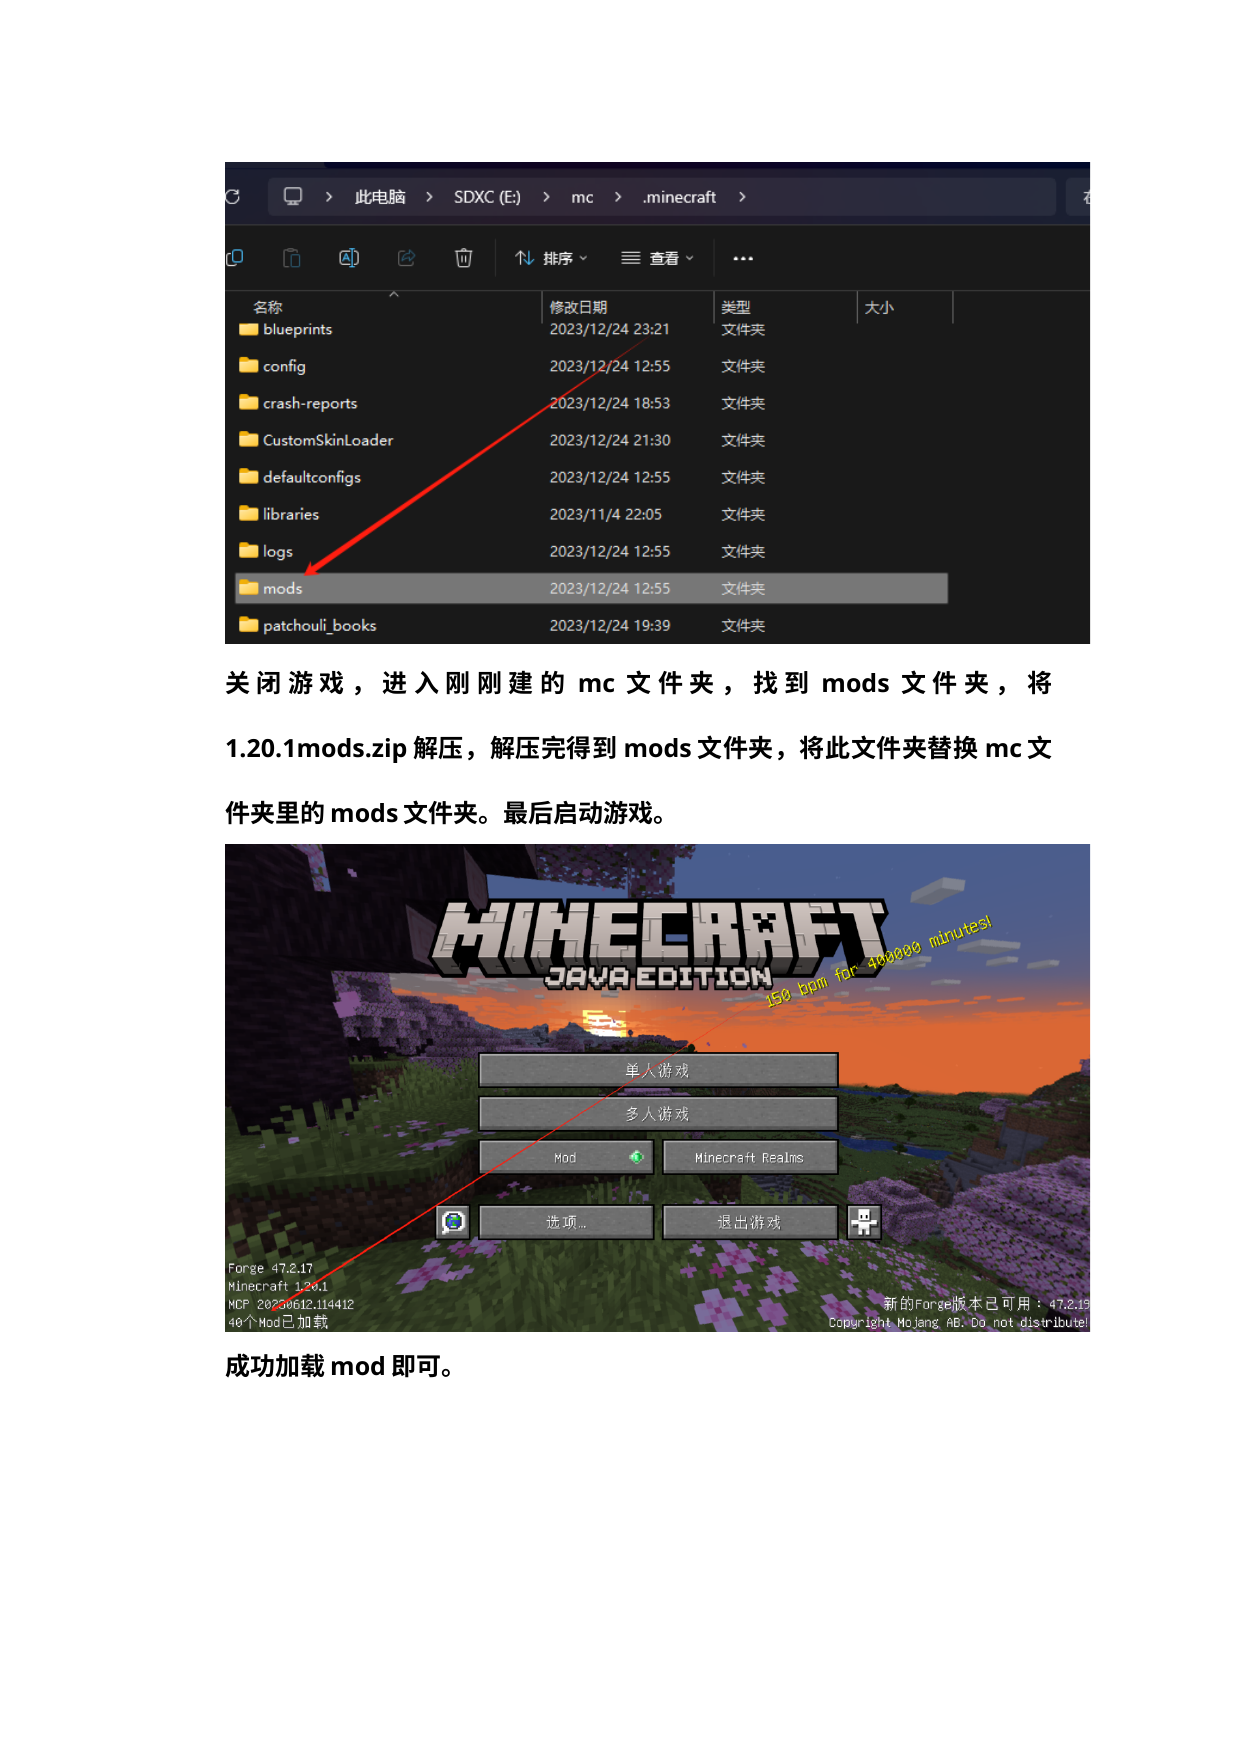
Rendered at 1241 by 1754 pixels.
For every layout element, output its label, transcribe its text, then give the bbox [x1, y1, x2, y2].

picture [225, 162, 1091, 644]
list 关闭游戏，进入刚刚建的mc文件夹，找到mods文件夹，将1.20.1mods.zip解压，解压完得到mods文件夹，将此文件夹替换mc文件夹里的mods文件夹。最后启动游戏。 [225, 649, 1053, 844]
picture [225, 844, 1091, 1332]
list 成功加载mod即可。 [225, 1332, 1053, 1397]
